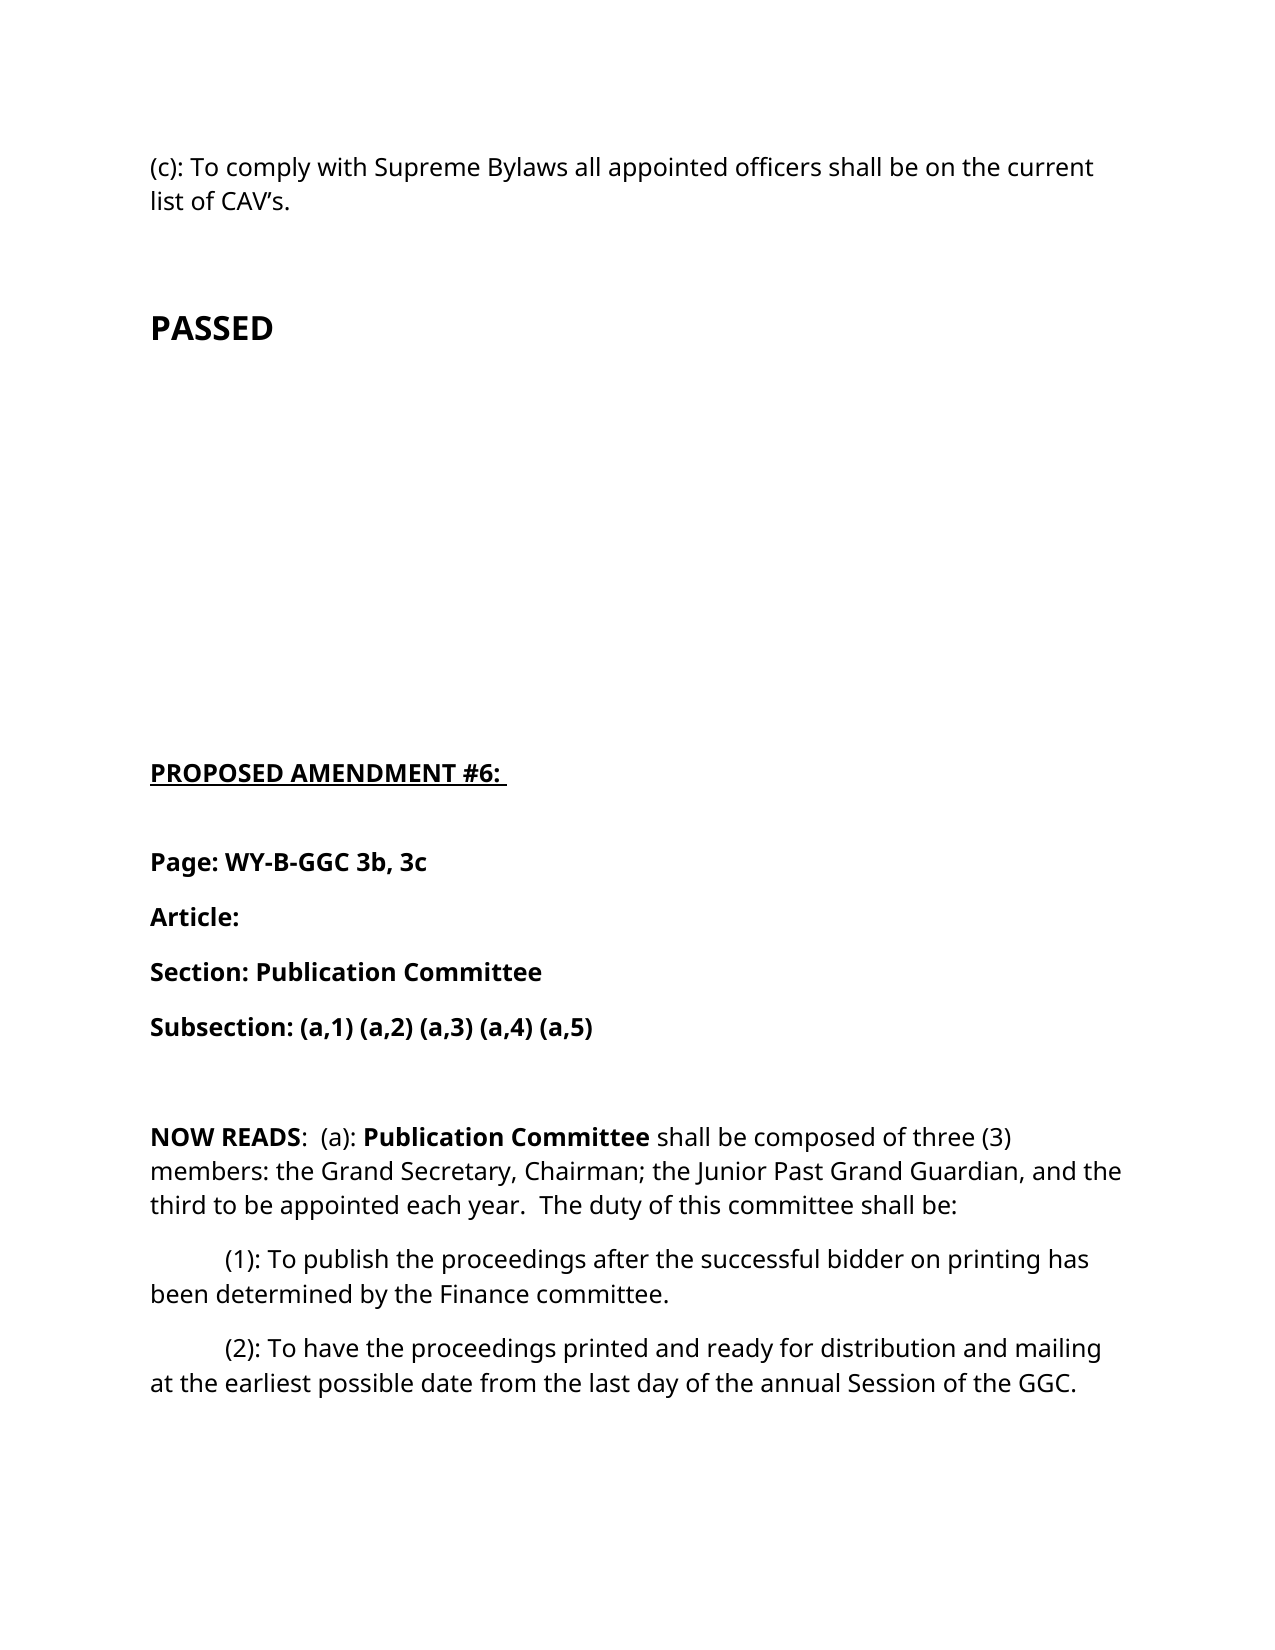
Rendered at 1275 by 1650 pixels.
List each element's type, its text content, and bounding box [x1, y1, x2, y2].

text (2): To have the proceedings printed and ready for distribution and mailing at the earliest possible date from the last day of the annual Session of the GGC. [150, 1331, 1125, 1399]
text (1): To publish the proceedings after the successful bidder on printing has been determined by the Finance committee. [150, 1242, 1125, 1310]
text (c): To comply with Supreme Bylaws all appointed officers shall be on the current list of CAV’s. [150, 150, 1125, 218]
text PROPOSED AMENDMENT #6: [150, 756, 1125, 790]
text Article: [150, 899, 1125, 934]
text Section: Publication Committee [150, 954, 1125, 988]
text NOW READS: (a): Publication Committee shall be composed of three (3) members: the Grand Secretary, Chairman; the Junior Past Grand Guardian, and the third to be appointed each year. The duty of this committee shall be: [150, 1119, 1125, 1221]
text Page: WY-B-GGC 3b, 3c [150, 845, 1125, 879]
text PASSED [150, 305, 1125, 351]
text Subsection: (a,1) (a,2) (a,3) (a,4) (a,5) [150, 1009, 1125, 1043]
